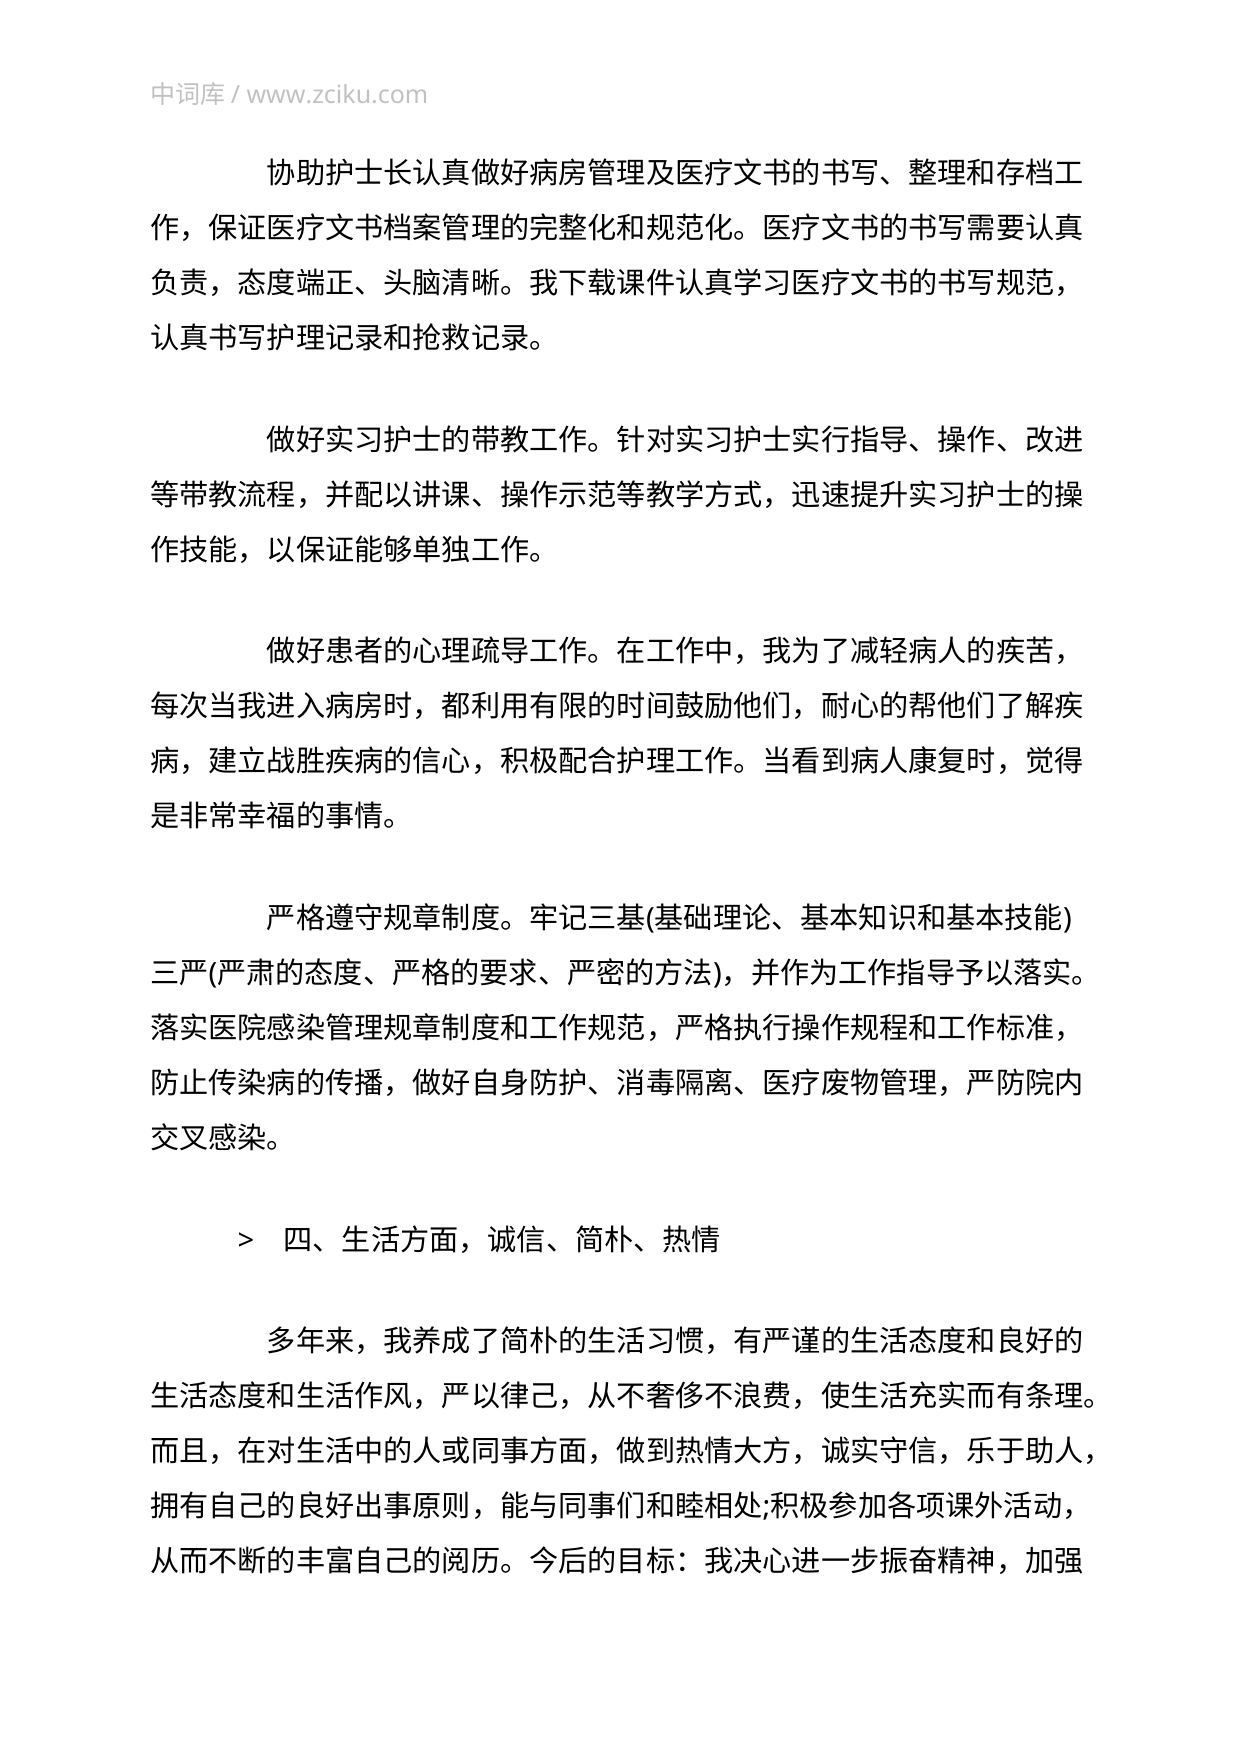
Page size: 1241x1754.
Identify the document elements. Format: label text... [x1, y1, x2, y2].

text 做好实习护士的带教工作。针对实习护士实行指导、操作、改进等带教流程，并配以讲课、操作示范等教学方式，迅速提升实习护士的操作技能，以保证能够单独工作。 [150, 416, 1090, 568]
text 严格遵守规章制度。牢记三基(基础理论、基本知识和基本技能)三严(严肃的态度、严格的要求、严密的方法)，并作为工作指导予以落实。落实医院感染管理规章制度和工作规范，严格执行操作规程和工作标准，防止传染病的传播，做好自身防护、消毒隔离、医疗废物管理，严防院内交叉感染。 [150, 894, 1090, 1157]
text > 四、生活方面，诚信、简朴、热情 [150, 1216, 1090, 1258]
text 做好患者的心理疏导工作。在工作中，我为了减轻病人的疾苦，每次当我进入病房时，都利用有限的时间鼓励他们，耐心的帮他们了解疾病，建立战胜疾病的信心，积极配合护理工作。当看到病人康复时，觉得是非常幸福的事情。 [150, 628, 1090, 835]
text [150, 1318, 1090, 1580]
text 协助护士长认真做好病房管理及医疗文书的书写、整理和存档工作，保证医疗文书档案管理的完整化和规范化。医疗文书的书写需要认真负责，态度端正、头脑清晰。我下载课件认真学习医疗文书的书写规范，认真书写护理记录和抢救记录。 [150, 150, 1090, 357]
